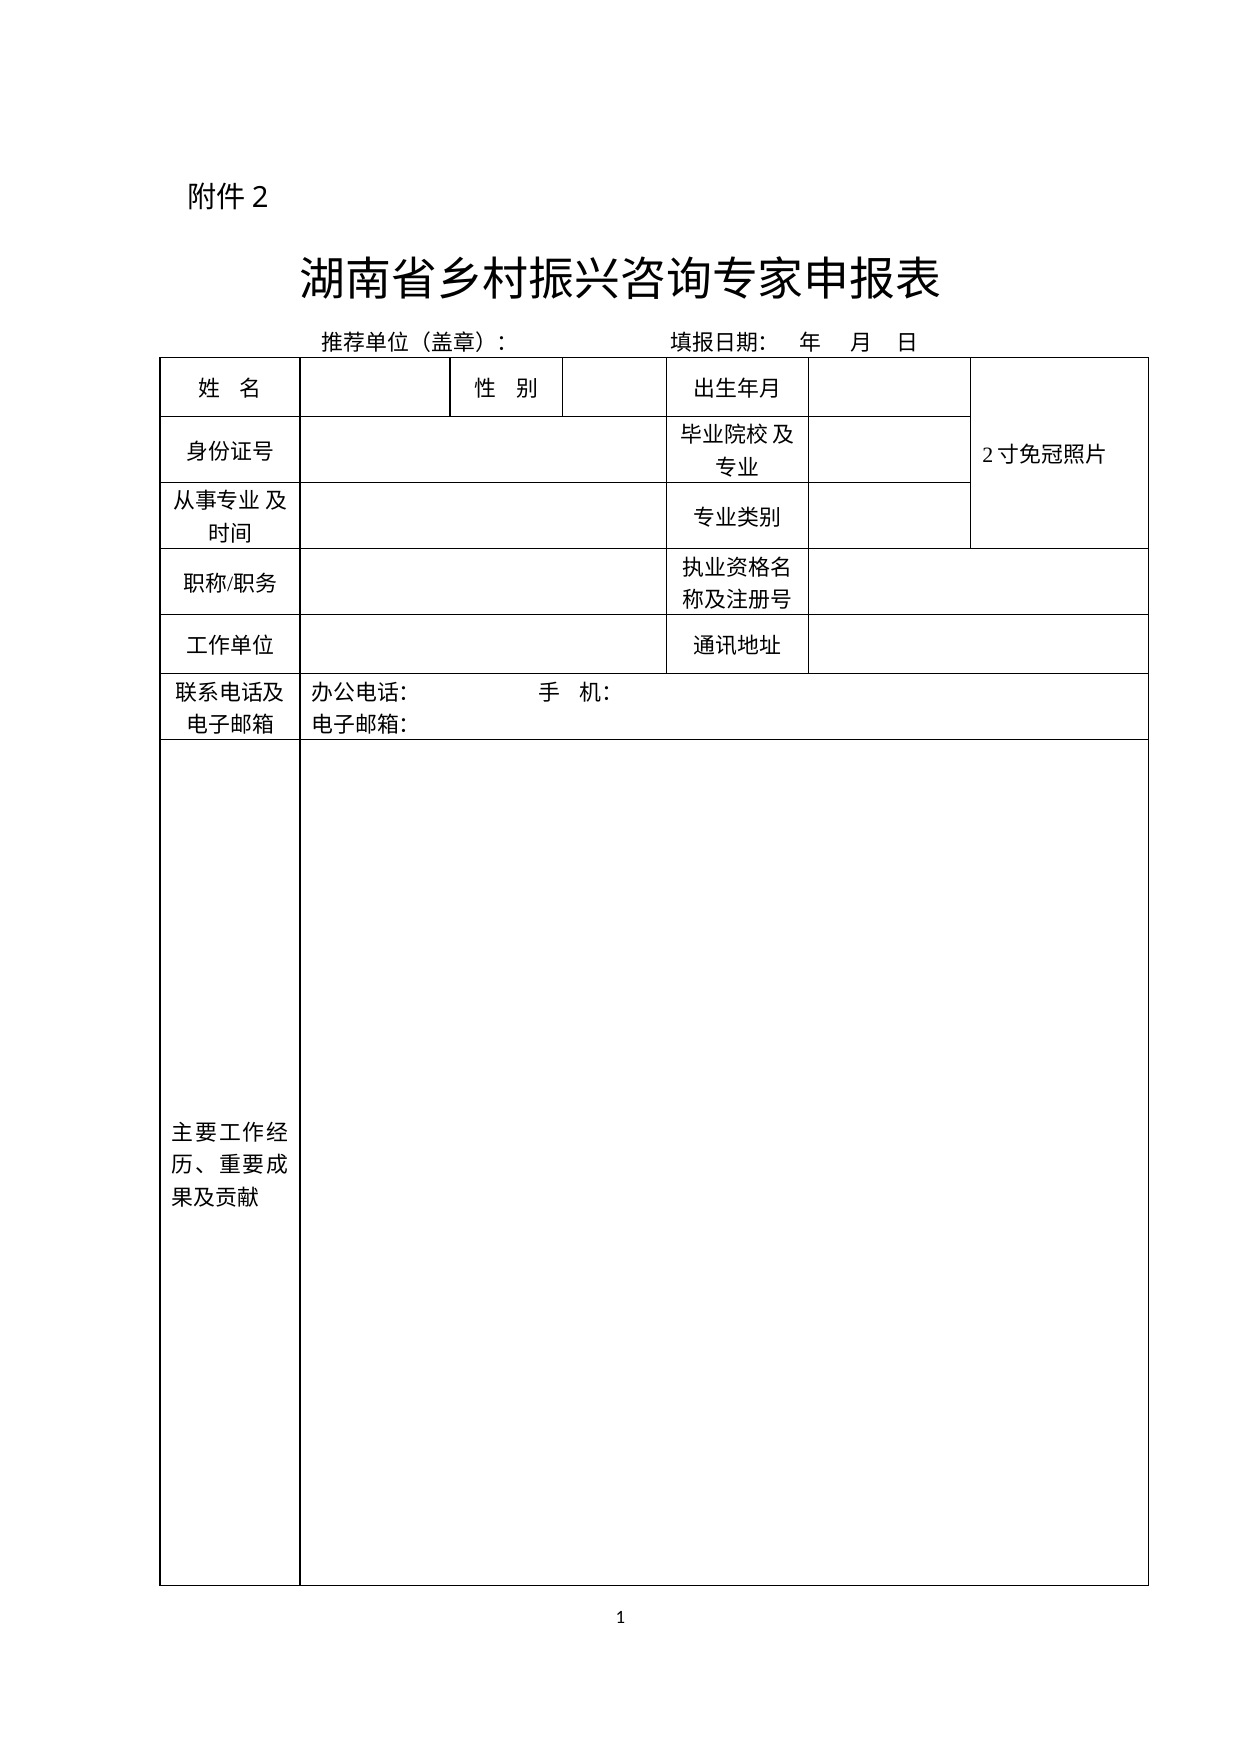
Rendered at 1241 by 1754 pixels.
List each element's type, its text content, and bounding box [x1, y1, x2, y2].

table_cell 执业资格名称及注册号 [667, 549, 808, 614]
table_header [301, 358, 449, 416]
text 推荐单位（盖章）： 填报日期： 年 月 日 [187, 324, 1053, 357]
table_cell [809, 615, 1148, 673]
table_header [809, 358, 970, 416]
table_cell [809, 417, 970, 482]
table_cell [301, 483, 666, 548]
table_cell 主要工作经历、重要成果及贡献 [161, 740, 299, 1585]
table_header 性 别 [451, 358, 562, 416]
table_cell [301, 740, 1148, 1585]
table_header 2寸免冠照片 [971, 358, 1148, 548]
table_cell 通讯地址 [667, 615, 808, 673]
table_cell 工作单位 [161, 615, 299, 673]
text 附件2 [187, 162, 1053, 227]
text 湖南省乡村振兴咨询专家申报表 [187, 227, 1053, 324]
table_header [563, 358, 666, 416]
table_cell 职称/职务 [161, 549, 299, 614]
table_cell 毕业院校 及专业 [667, 417, 808, 482]
table_cell 从事专业 及时间 [161, 483, 299, 548]
table_cell [301, 615, 666, 673]
table_cell [301, 549, 666, 614]
table_cell [809, 549, 1148, 614]
table_cell [809, 483, 970, 548]
table_cell 专业类别 [667, 483, 808, 548]
table_cell 办公电话： 手 机： 电子邮箱： [301, 674, 1148, 739]
table_cell [301, 417, 666, 482]
table_cell 联系电话及电子邮箱 [161, 674, 299, 739]
table_header 姓 名 [161, 358, 299, 416]
table_header 出生年月 [667, 358, 808, 416]
table_cell 身份证号 [161, 417, 299, 482]
